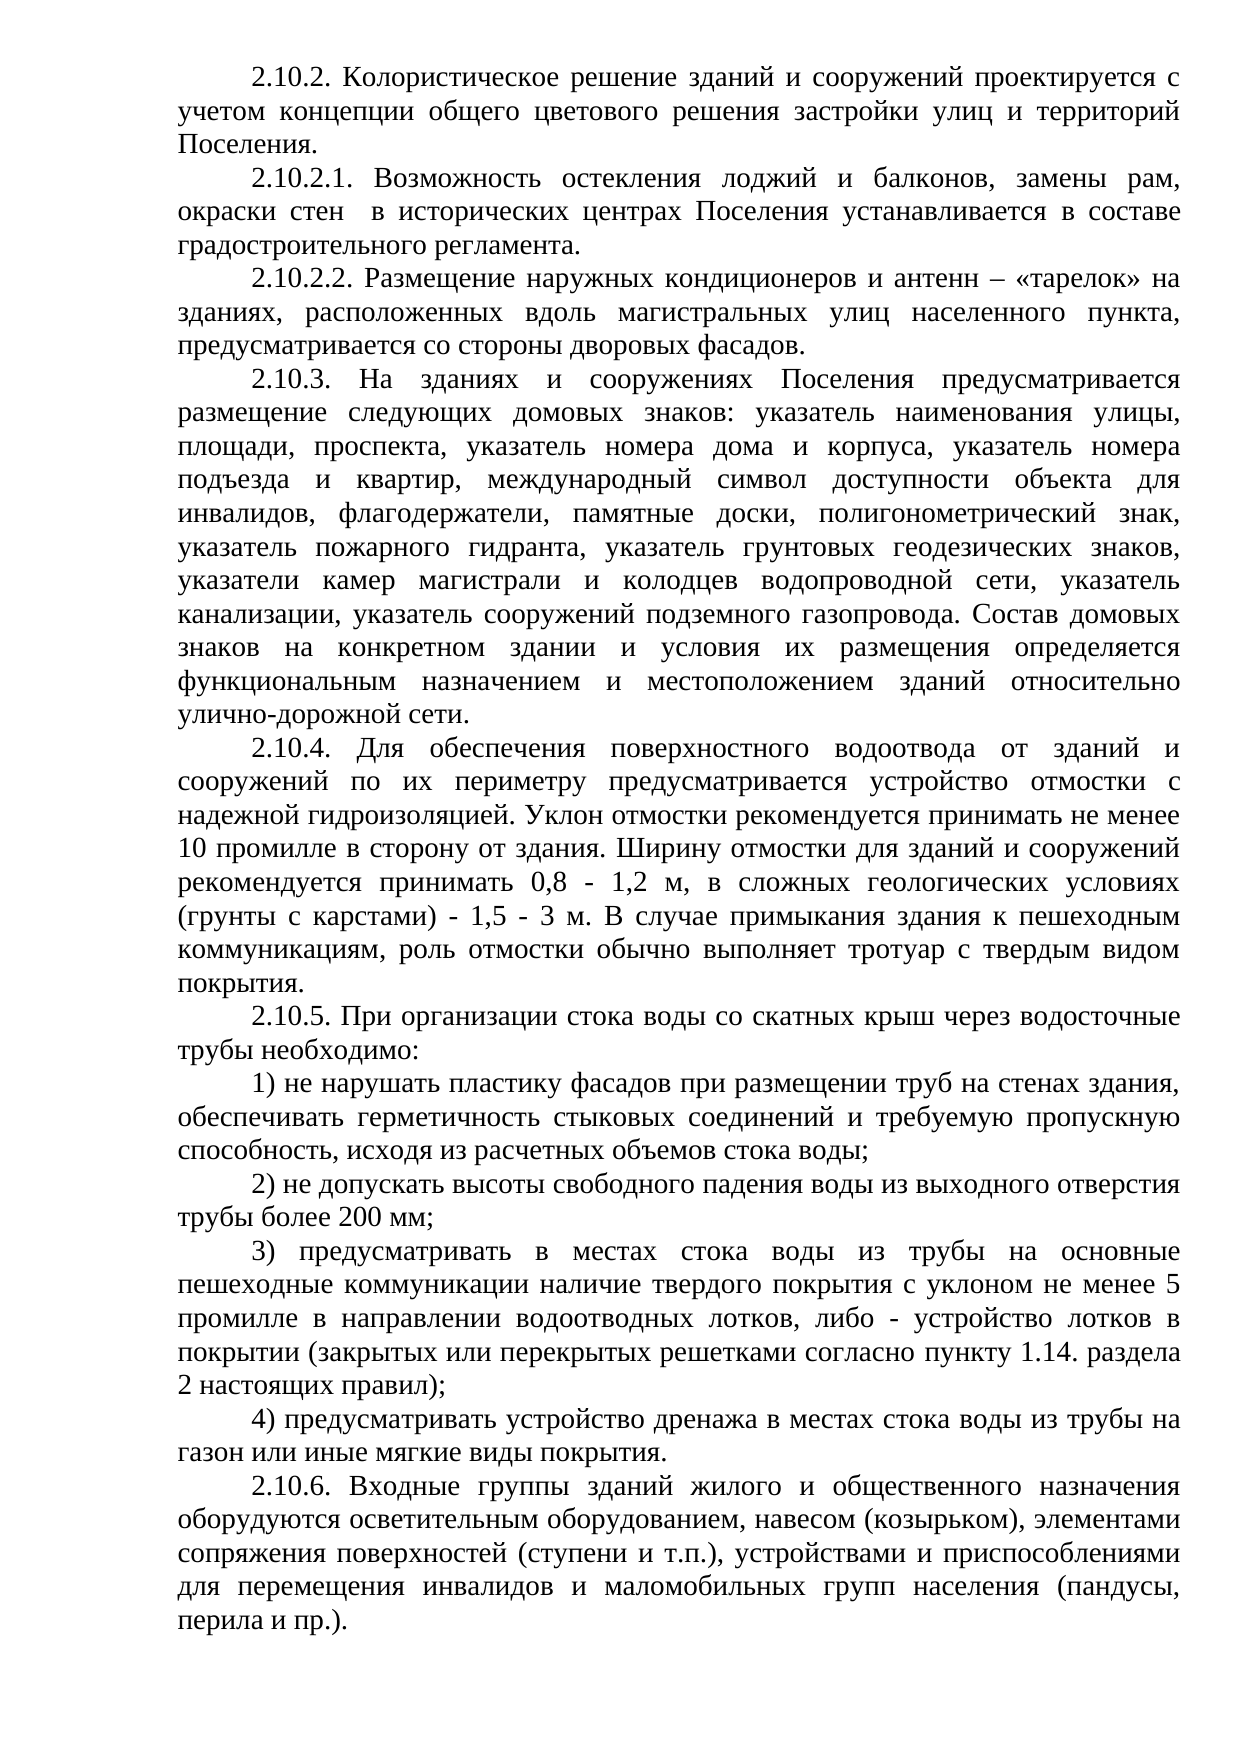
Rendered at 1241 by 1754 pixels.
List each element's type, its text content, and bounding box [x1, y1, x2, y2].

text 3) предусматривать в местах стока воды из трубы на основные пешеходные коммуникации наличие твердого покрытия с уклоном не менее 5 промилле в направлении водоотводных лотков, либо - устройство лотков в покрытии (закрытых или перекрытых решетками согласно пункту 1.14. раздела 2 настоящих правил); [177, 1233, 1181, 1401]
text 2) не допускать высоты свободного падения воды из выходного отверстия трубы более 200 мм; [177, 1166, 1181, 1233]
text 2.10.2.2. Размещение наружных кондиционеров и антенн – «тарелок» на зданиях, расположенных вдоль магистральных улиц населенного пункта, предусматривается со стороны дворовых фасадов. [177, 260, 1181, 361]
text 2.10.2. Колористическое решение зданий и сооружений проектируется с учетом концепции общего цветового решения застройки улиц и территорий Поселения. [177, 59, 1181, 160]
text 2.10.4. Для обеспечения поверхностного водоотвода от зданий и сооружений по их периметру предусматривается устройство отмостки с надежной гидроизоляцией. Уклон отмостки рекомендуется принимать не менее 10 промилле в сторону от здания. Ширину отмостки для зданий и сооружений рекомендуется принимать 0,8 - 1,2 м, в сложных геологических условиях (грунты с карстами) - 1,5 - 3 м. В случае примыкания здания к пешеходным коммуникациям, роль отмостки обычно выполняет тротуар с твердым видом покрытия. [177, 730, 1181, 998]
text 2.10.5. При организации стока воды со скатных крыш через водосточные трубы необходимо: [177, 998, 1181, 1065]
text 2.10.6. Входные группы зданий жилого и общественного назначения оборудуются осветительным оборудованием, навесом (козырьком), элементами сопряжения поверхностей (ступени и т.п.), устройствами и приспособлениями для перемещения инвалидов и маломобильных групп населения (пандусы, перила и пр.). [177, 1468, 1181, 1636]
text 2.10.2.1. Возможность остекления лоджий и балконов, замены рам, окраски стен в исторических центрах Поселения устанавливается в составе градостроительного регламента. [177, 160, 1181, 260]
text 4) предусматривать устройство дренажа в местах стока воды из трубы на газон или иные мягкие виды покрытия. [177, 1401, 1181, 1468]
text 2.10.3. На зданиях и сооружениях Поселения предусматривается размещение следующих домовых знаков: указатель наименования улицы, площади, проспекта, указатель номера дома и корпуса, указатель номера подъезда и квартир, международный символ доступности объекта для инвалидов, флагодержатели, памятные доски, полигонометрический знак, указатель пожарного гидранта, указатель грунтовых геодезических знаков, указатели камер магистрали и колодцев водопроводной сети, указатель канализации, указатель сооружений подземного газопровода. Состав домовых знаков на конкретном здании и условия их размещения определяется функциональным назначением и местоположением зданий относительно улично-дорожной сети. [177, 361, 1181, 730]
text 1) не нарушать пластику фасадов при размещении труб на стенах здания, обеспечивать герметичность стыковых соединений и требуемую пропускную способность, исходя из расчетных объемов стока воды; [177, 1065, 1181, 1166]
